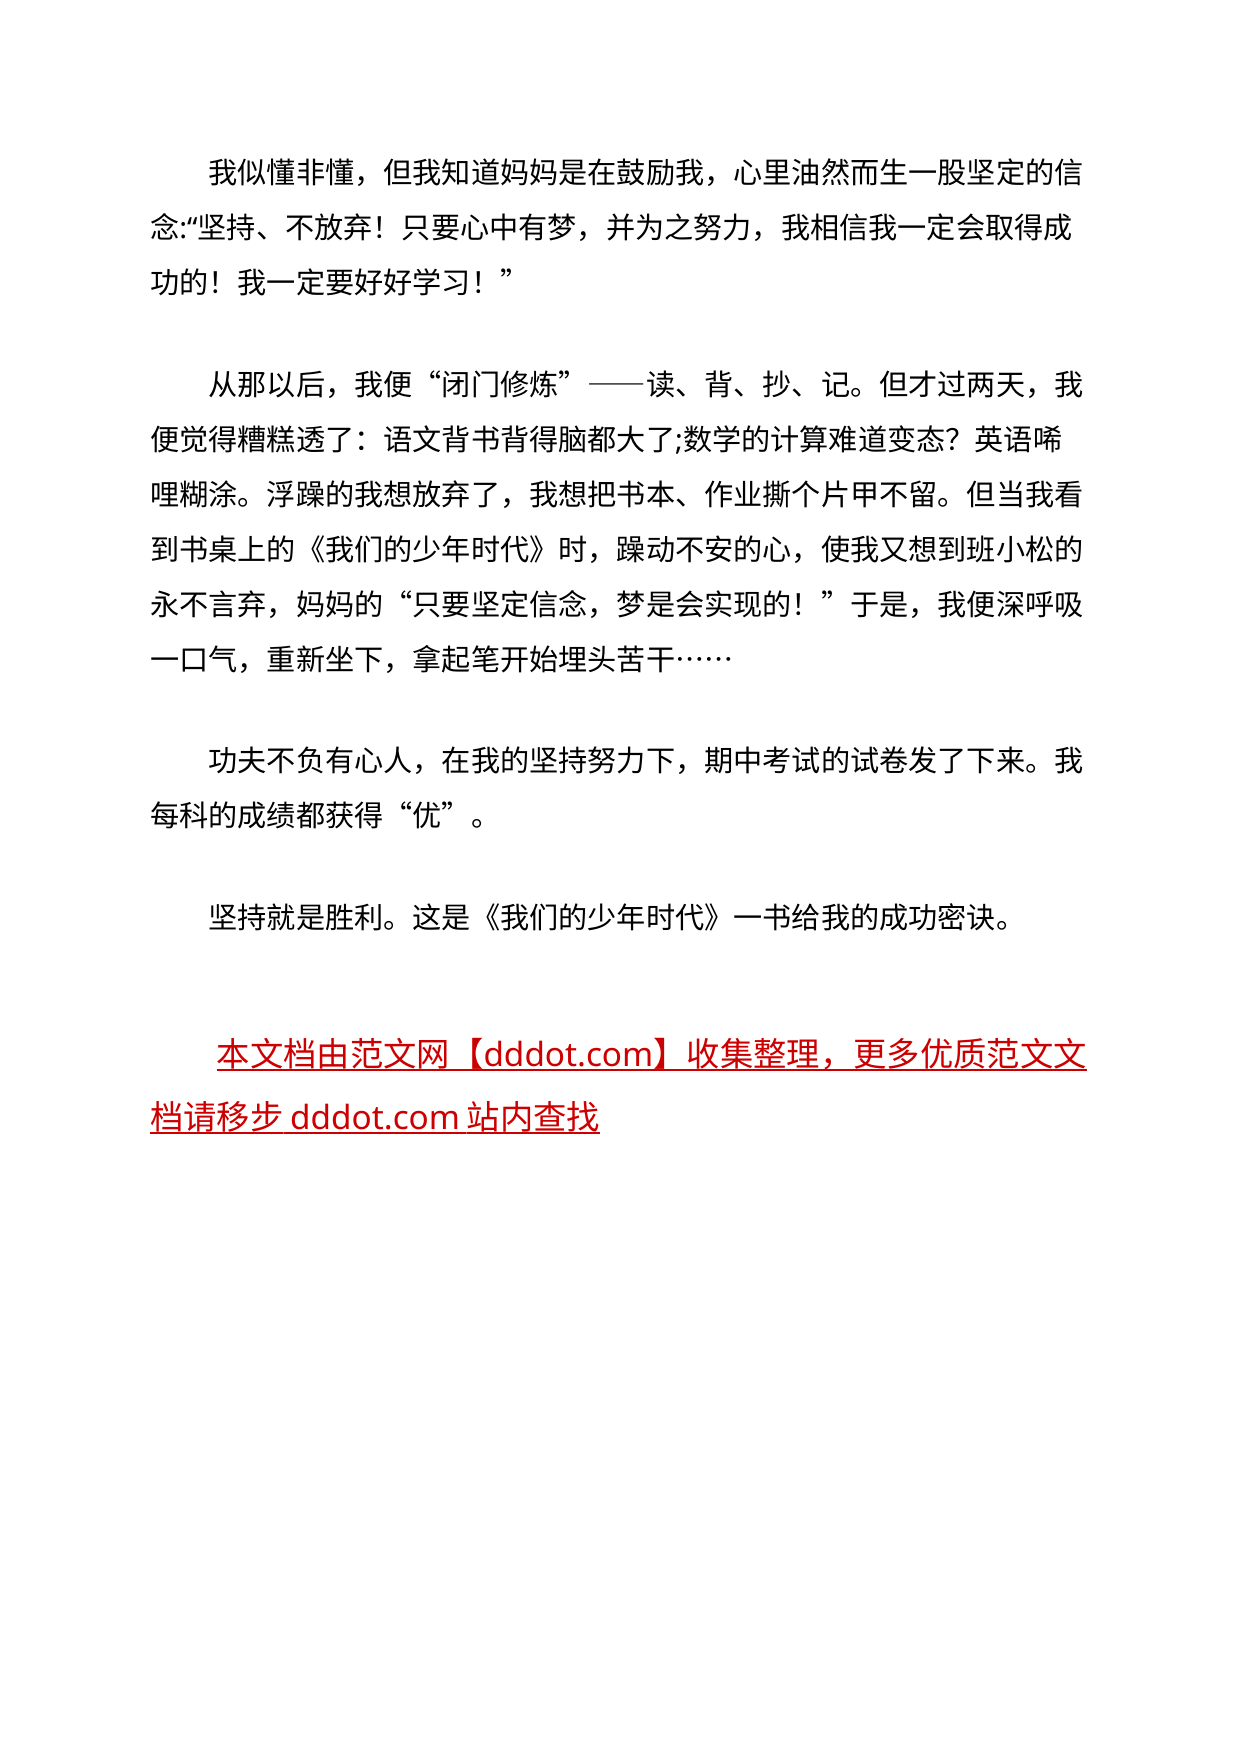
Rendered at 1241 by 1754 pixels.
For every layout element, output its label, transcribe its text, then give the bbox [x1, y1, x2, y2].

text 本文档由范文网【dddot.com】收集整理，更多优质范文文档请移步dddot.com站内查找 [150, 1028, 1090, 1139]
text 从那以后，我便“闭门修炼”——读、背、抄、记。但才过两天，我便觉得糟糕透了：语文背书背得脑都大了;数学的计算难道变态？英语唏哩糊涂。浮躁的我想放弃了，我想把书本、作业撕个片甲不留。但当我看到书桌上的《我们的少年时代》时，躁动不安的心，使我又想到班小松的永不言弃，妈妈的“只要坚定信念，梦是会实现的！”于是，我便深呼吸一口气，重新坐下，拿起笔开始埋头苦干…… [150, 362, 1090, 678]
text 坚持就是胜利。这是《我们的少年时代》一书给我的成功密诀。 [150, 895, 1090, 937]
text 我似懂非懂，但我知道妈妈是在鼓励我，心里油然而生一股坚定的信念:“坚持、不放弃！只要心中有梦，并为之努力，我相信我一定会取得成功的！我一定要好好学习！” [150, 150, 1090, 302]
text 功夫不负有心人，在我的坚持努力下，期中考试的试卷发了下来。我每科的成绩都获得“优”。 [150, 738, 1090, 835]
